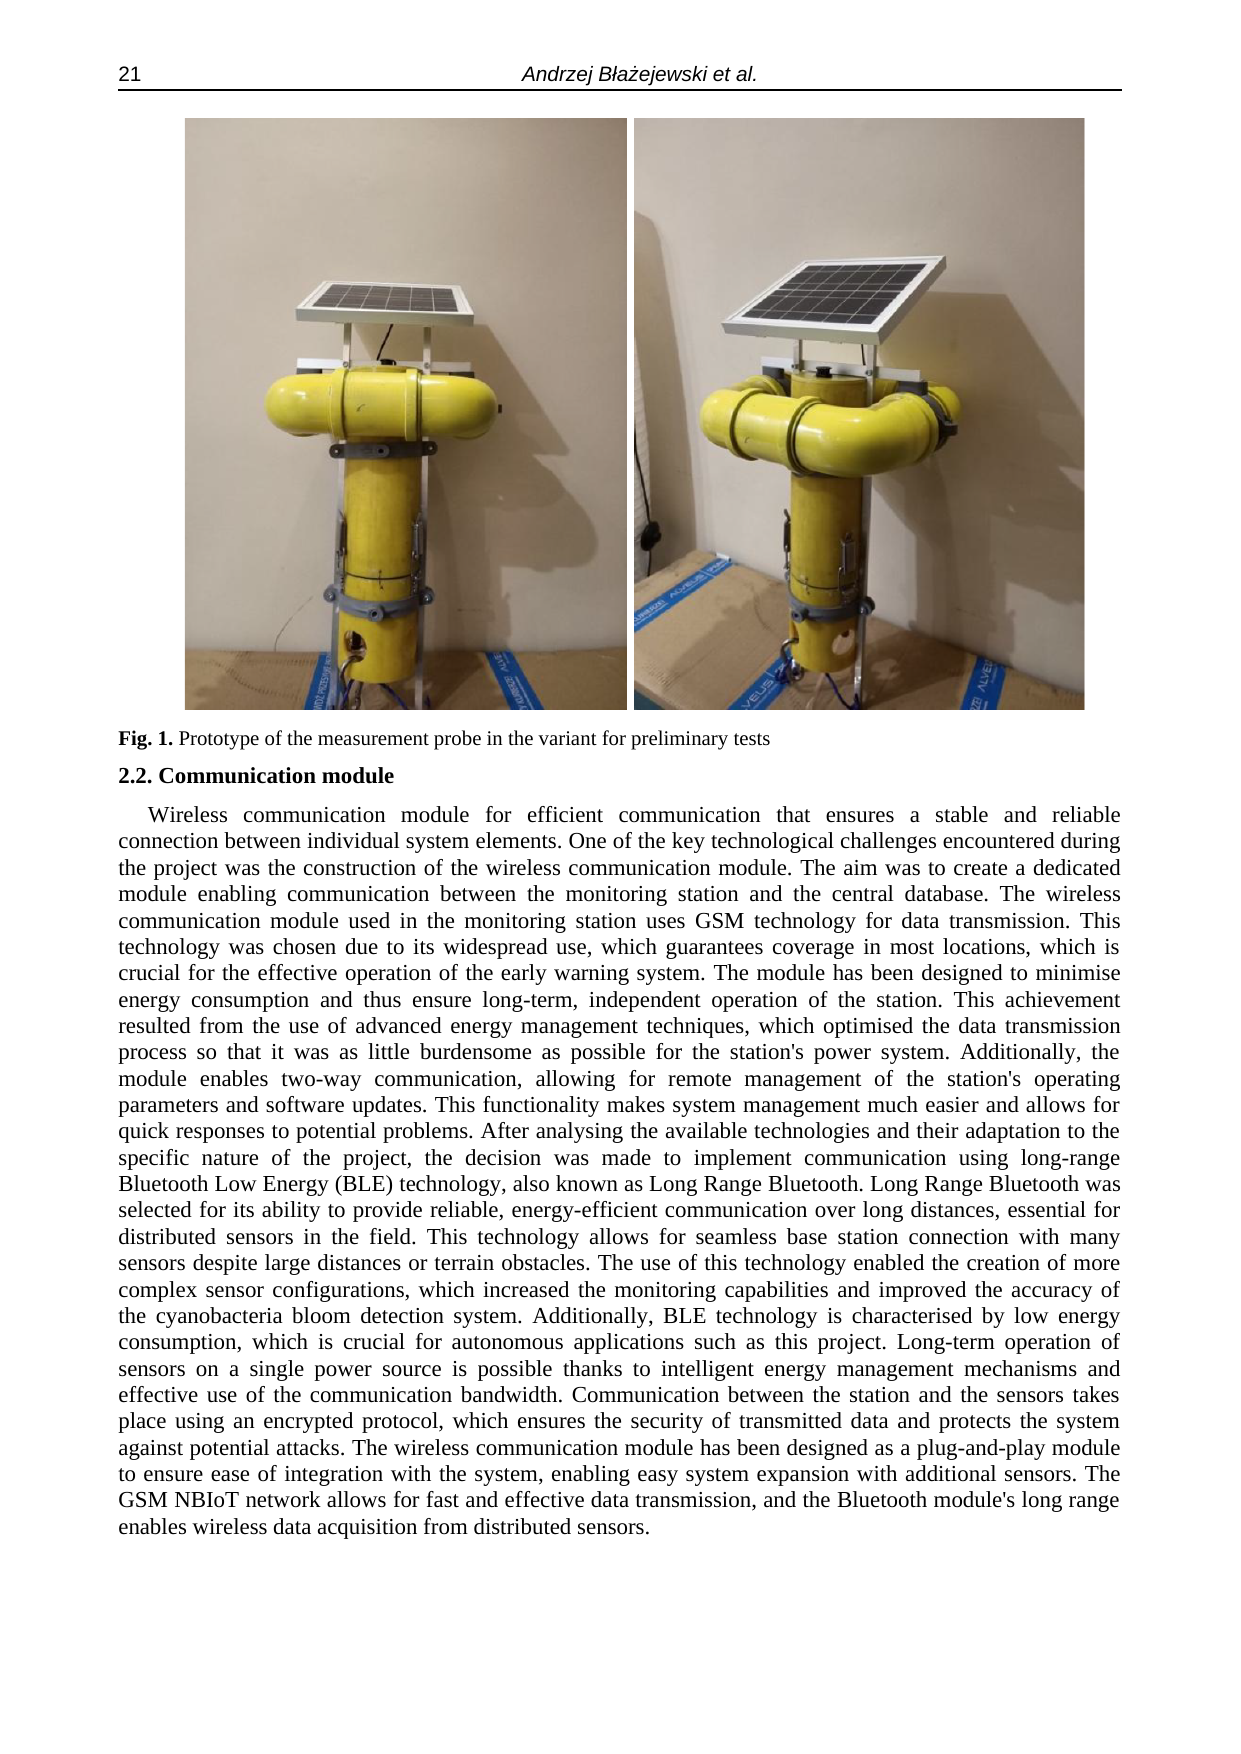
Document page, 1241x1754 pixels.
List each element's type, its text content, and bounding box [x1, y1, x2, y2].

text 2.2. Communication module [118, 762, 1122, 789]
text Fig. 1. Prototype of the measurement probe in the variant for preliminary tests [118, 726, 1122, 750]
text Wireless communication module for efficient communication that ensures a stable and reliable connection between individual system elements. One of the key technological challenges encountered during the project was the construction of the wireless communication module. The aim was to create a dedicated module enabling communication between the monitoring station and the central database. The wireless communication module used in the monitoring station uses GSM technology for data transmission. This technology was chosen due to its widespread use, which guarantees coverage in most locations, which is crucial for the effective operation of the early warning system. The module has been designed to minimise energy consumption and thus ensure long-term, independent operation of the station. This achievement resulted from the use of advanced energy management techniques, which optimised the data transmission process so that it was as little burdensome as possible for the station's power system. Additionally, the module enables two-way communication, allowing for remote management of the station's operating parameters and software updates. This functionality makes system management much easier and allows for quick responses to potential problems. After analysing the available technologies and their adaptation to the specific nature of the project, the decision was made to implement communication using long-range Bluetooth Low Energy (BLE) technology, also known as Long Range Bluetooth. Long Range Bluetooth was selected for its ability to provide reliable, energy-efficient communication over long distances, essential for distributed sensors in the field. This technology allows for seamless base station connection with many sensors despite large distances or terrain obstacles. The use of this technology enabled the creation of more complex sensor configurations, which increased the monitoring capabilities and improved the accuracy of the cyanobacteria bloom detection system. Additionally, BLE technology is characterised by low energy consumption, which is crucial for autonomous applications such as this project. Long-term operation of sensors on a single power source is possible thanks to intelligent energy management mechanisms and effective use of the communication bandwidth. Communication between the station and the sensors takes place using an encrypted protocol, which ensures the security of transmitted data and protects the system against potential attacks. The wireless communication module has been designed as a plug-and-play module to ensure ease of integration with the system, enabling easy system expansion with additional sensors. The GSM NBIoT network allows for fast and effective data transmission, and the Bluetooth module's long range enables wireless data acquisition from distributed sensors. [118, 801, 1122, 1539]
picture [184, 118, 1085, 714]
